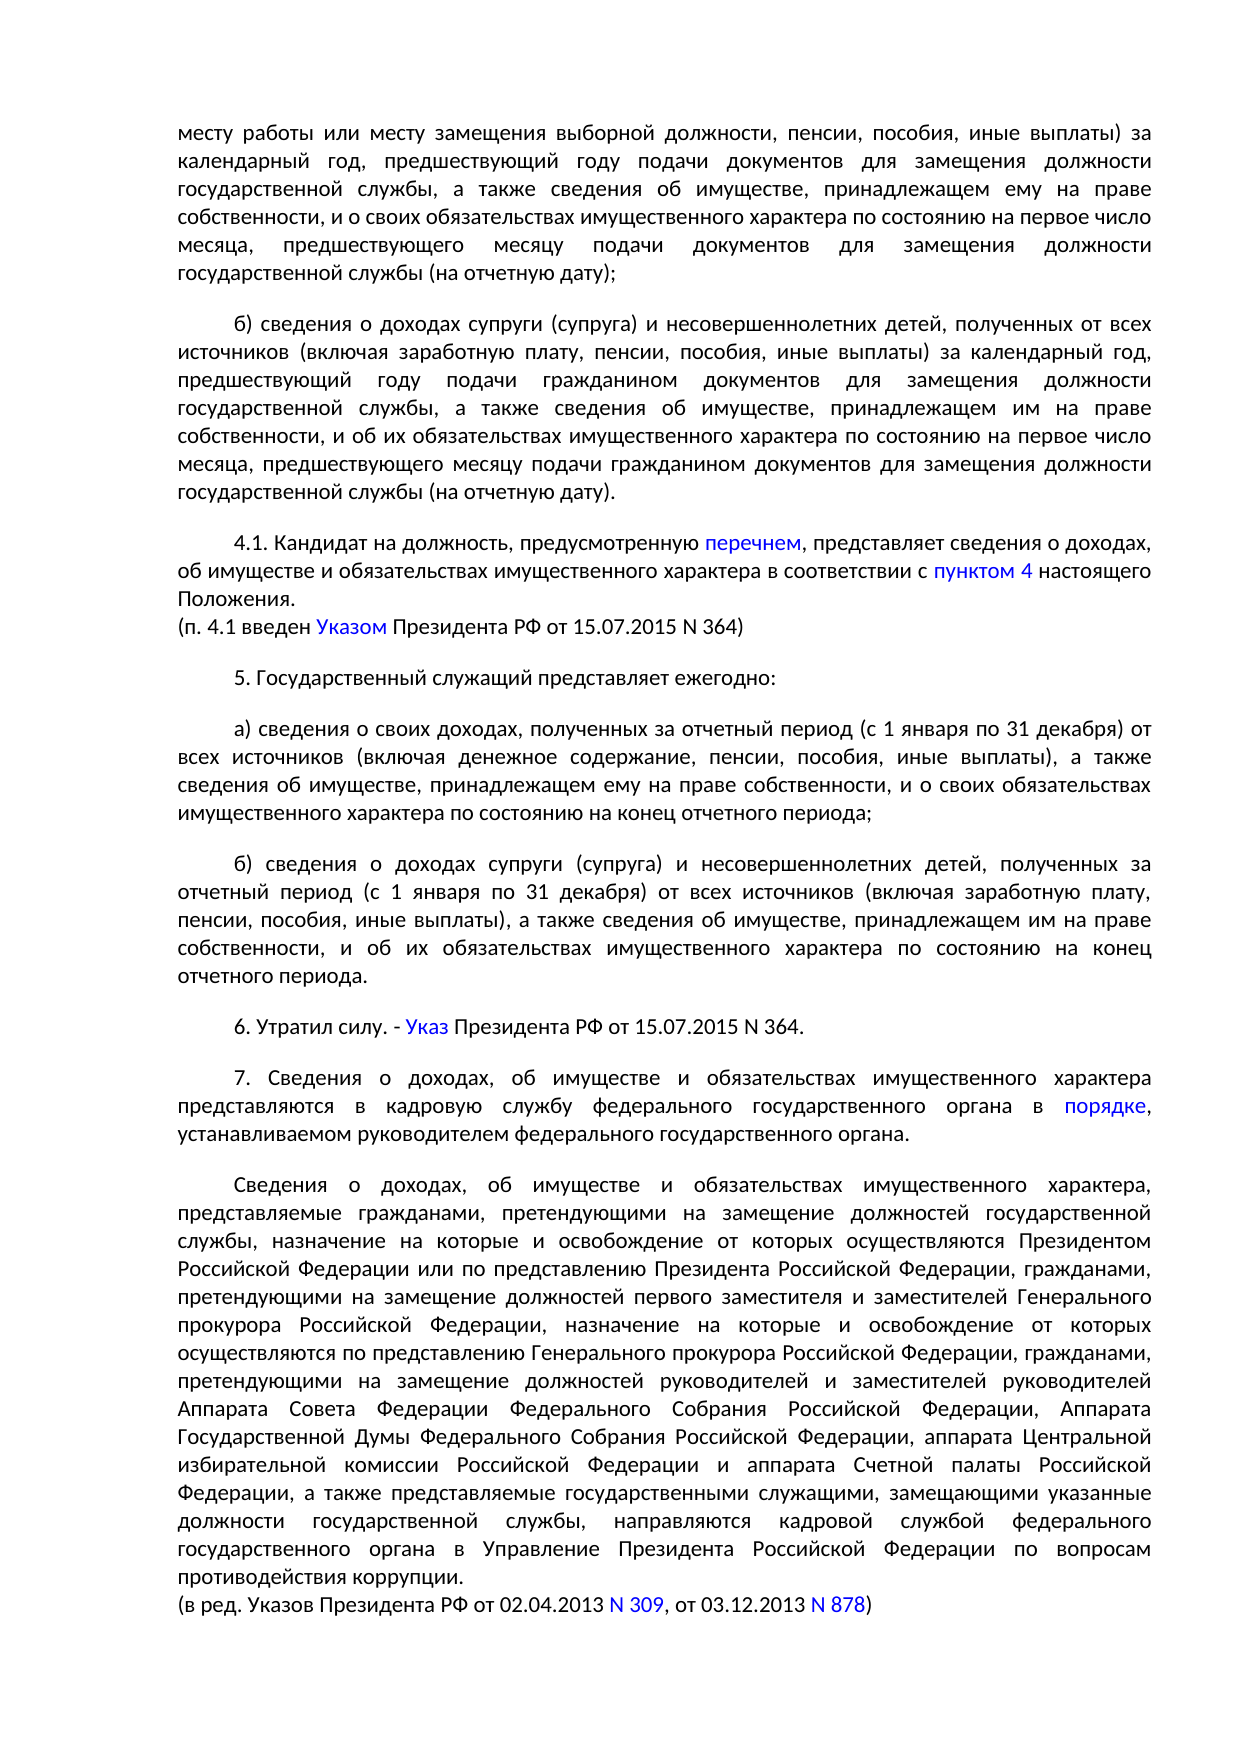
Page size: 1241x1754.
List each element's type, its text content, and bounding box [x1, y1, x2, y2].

text б) сведения о доходах супруги (супруга) и несовершеннолетних детей, полученных от всех источников (включая заработную плату, пенсии, пособия, иные выплаты) за календарный год, предшествующий году подачи гражданином документов для замещения должности государственной службы, а также сведения об имуществе, принадлежащем им на праве собственности, и об их обязательствах имущественного характера по состоянию на первое число месяца, предшествующего месяцу подачи гражданином документов для замещения должности государственной службы (на отчетную дату). [177, 309, 1152, 505]
text 5. Государственный служащий представляет ежегодно: [177, 663, 1152, 691]
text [177, 118, 1152, 286]
text (в ред. Указов Президента РФ от 02.04.2013 N 309, от 03.12.2013 N 878) [177, 1590, 1152, 1618]
text 6. Утратил силу. - Указ Президента РФ от 15.07.2015 N 364. [177, 1012, 1152, 1040]
text б) сведения о доходах супруги (супруга) и несовершеннолетних детей, полученных за отчетный период (с 1 января по 31 декабря) от всех источников (включая заработную плату, пенсии, пособия, иные выплаты), а также сведения об имуществе, принадлежащем им на праве собственности, и об их обязательствах имущественного характера по состоянию на конец отчетного периода. [177, 849, 1152, 989]
text а) сведения о своих доходах, полученных за отчетный период (с 1 января по 31 декабря) от всех источников (включая денежное содержание, пенсии, пособия, иные выплаты), а также сведения об имуществе, принадлежащем ему на праве собственности, и о своих обязательствах имущественного характера по состоянию на конец отчетного периода; [177, 714, 1152, 826]
text 7. Сведения о доходах, об имуществе и обязательствах имущественного характера представляются в кадровую службу федерального государственного органа в порядке, устанавливаемом руководителем федерального государственного органа. [177, 1063, 1152, 1147]
text 4.1. Кандидат на должность, предусмотренную перечнем, представляет сведения о доходах, об имуществе и обязательствах имущественного характера в соответствии с пунктом 4 настоящего Положения. [177, 528, 1152, 612]
text (п. 4.1 введен Указом Президента РФ от 15.07.2015 N 364) [177, 612, 1152, 640]
text Сведения о доходах, об имуществе и обязательствах имущественного характера, представляемые гражданами, претендующими на замещение должностей государственной службы, назначение на которые и освобождение от которых осуществляются Президентом Российской Федерации или по представлению Президента Российской Федерации, гражданами, претендующими на замещение должностей первого заместителя и заместителей Генерального прокурора Российской Федерации, назначение на которые и освобождение от которых осуществляются по представлению Генерального прокурора Российской Федерации, гражданами, претендующими на замещение должностей руководителей и заместителей руководителей Аппарата Совета Федерации Федерального Собрания Российской Федерации, Аппарата Государственной Думы Федерального Собрания Российской Федерации, аппарата Центральной избирательной комиссии Российской Федерации и аппарата Счетной палаты Российской Федерации, а также представляемые государственными служащими, замещающими указанные должности государственной службы, направляются кадровой службой федерального государственного органа в Управление Президента Российской Федерации по вопросам противодействия коррупции. [177, 1170, 1152, 1590]
